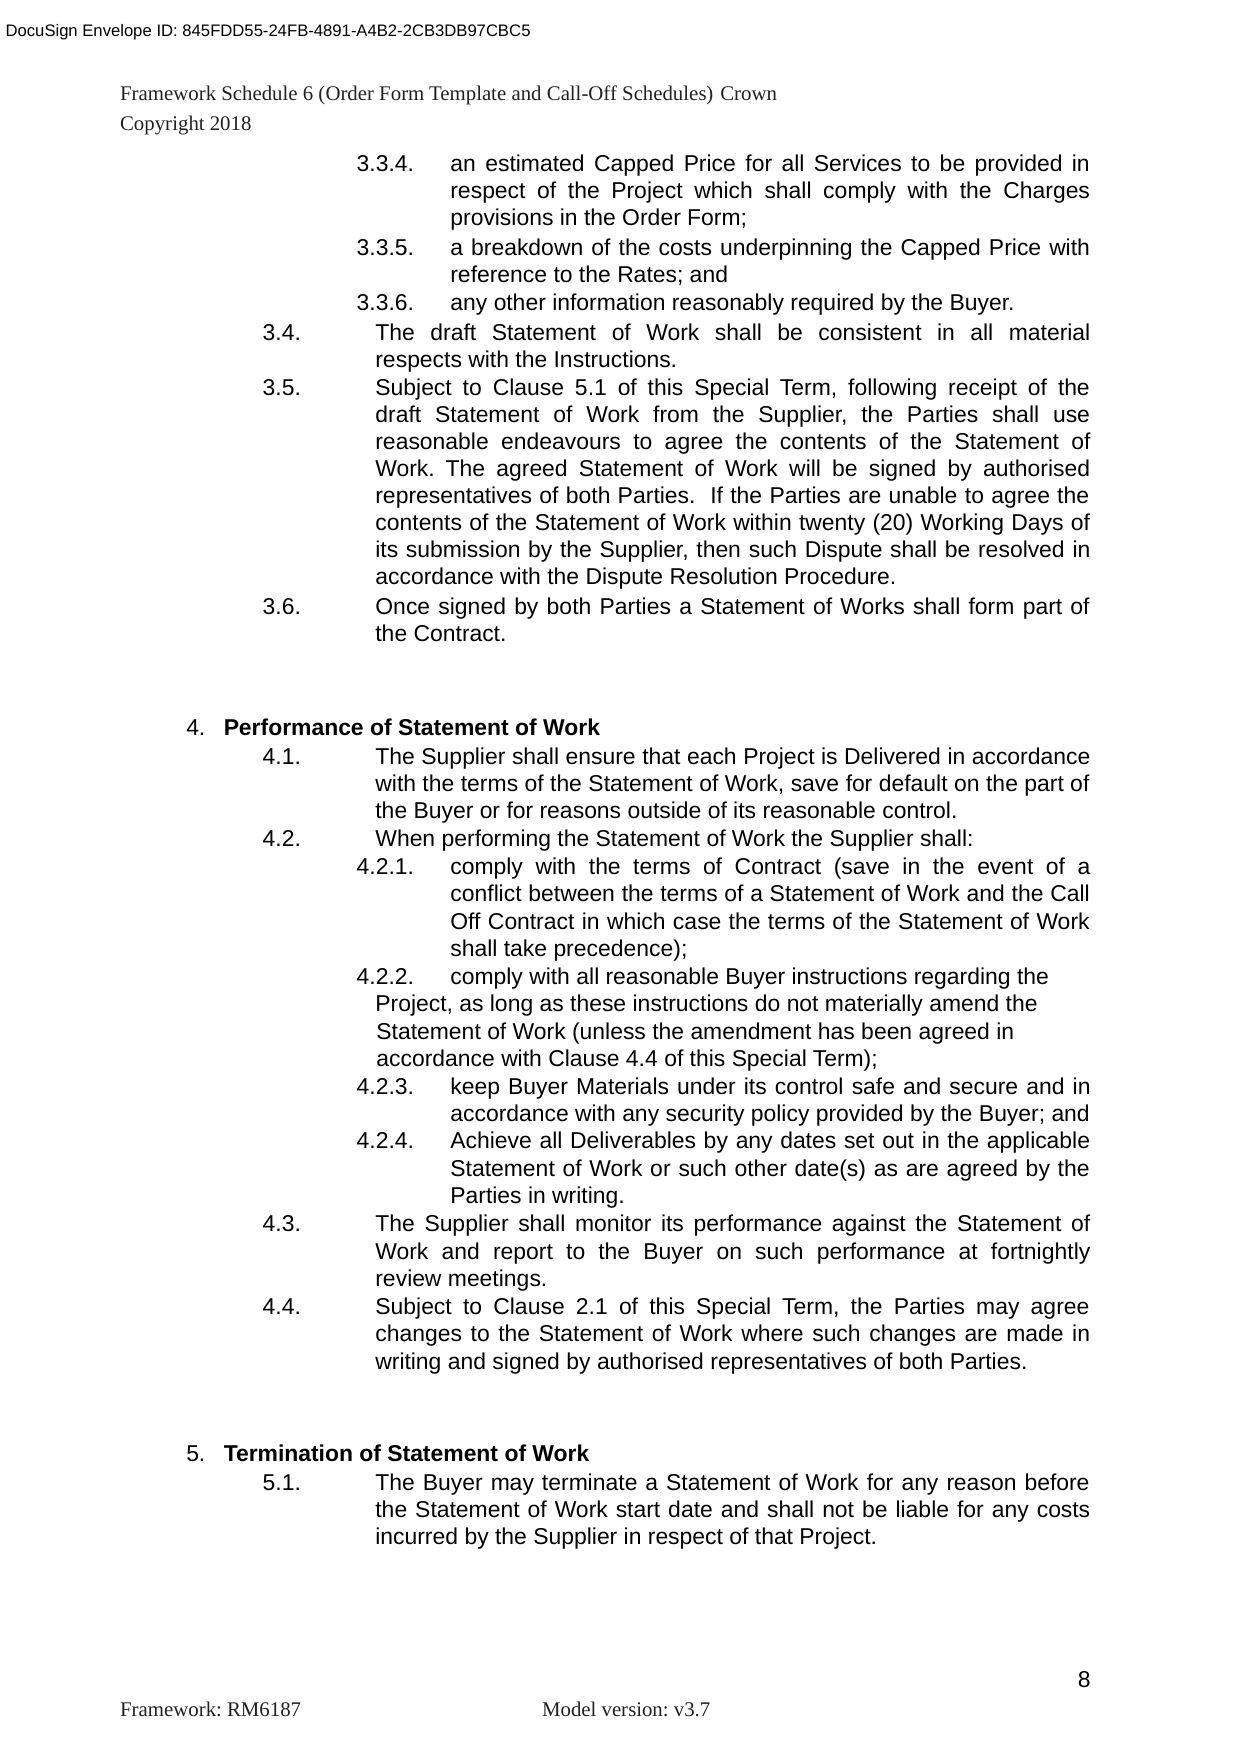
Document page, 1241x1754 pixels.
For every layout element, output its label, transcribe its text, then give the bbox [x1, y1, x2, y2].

list Performance of Statement of Work [186, 714, 1091, 740]
list When performing the Statement of Work the Supplier shall: [262, 825, 1091, 852]
list any other information reasonably required by the Buyer. [356, 288, 1091, 315]
list The Supplier shall ensure that each Project is Delivered in accordance with the terms of the Statement of Work, save for default on the part of the Buyer or for reasons outside of its reasonable control. [262, 743, 1091, 824]
list comply with the terms of Contract (save in the event of a conflict between the terms of a Statement of Work and the Call Off Contract in which case the terms of the Statement of Work shall take precedence); [356, 853, 1091, 961]
text Project, as long as these instructions do not materially amend the Statement of Work (unless the amendment has been agreed in accordance with Clause 4.4 of this Special Term); [375, 990, 1091, 1071]
list Achieve all Deliverables by any dates set out in the applicable Statement of Work or such other date(s) as are agreed by the Parties in writing. [356, 1127, 1091, 1209]
list Once signed by both Parties a Statement of Works shall form part of the Contract. [262, 593, 1091, 646]
list comply with all reasonable Buyer instructions regarding the [356, 963, 1091, 989]
list Termination of Statement of Work [186, 1440, 1091, 1466]
list The Buyer may terminate a Statement of Work for any reason before the Statement of Work start date and shall not be liable for any costs incurred by the Supplier in respect of that Project. [262, 1468, 1091, 1550]
list a breakdown of the costs underpinning the Capped Price with reference to the Rates; and [356, 234, 1091, 287]
list keep Buyer Materials under its control safe and secure and in accordance with any security policy provided by the Buyer; and [356, 1073, 1091, 1126]
list The draft Statement of Work shall be consistent in all material respects with the Instructions. [262, 319, 1091, 373]
list an estimated Capped Price for all Services to be provided in respect of the Project which shall comply with the Charges provisions in the Order Form; [356, 150, 1091, 231]
list Subject to Clause 2.1 of this Special Term, the Parties may agree changes to the Statement of Work where such changes are made in writing and signed by authorised representatives of both Parties. [262, 1293, 1091, 1374]
list The Supplier shall monitor its performance against the Statement of Work and report to the Buyer on such performance at fortnightly review meetings. [262, 1210, 1091, 1291]
list Subject to Clause 5.1 of this Special Term, following receipt of the draft Statement of Work from the Supplier, the Parties shall use reasonable endeavours to agree the contents of the Statement of Work. The agreed Statement of Work will be signed by authorised representatives of both Parties. If the Parties are unable to agree the contents of the Statement of Work within twenty (20) Working Days of its submission by the Supplier, then such Dispute shall be resolved in accordance with the Dispute Resolution Procedure. [262, 374, 1091, 590]
